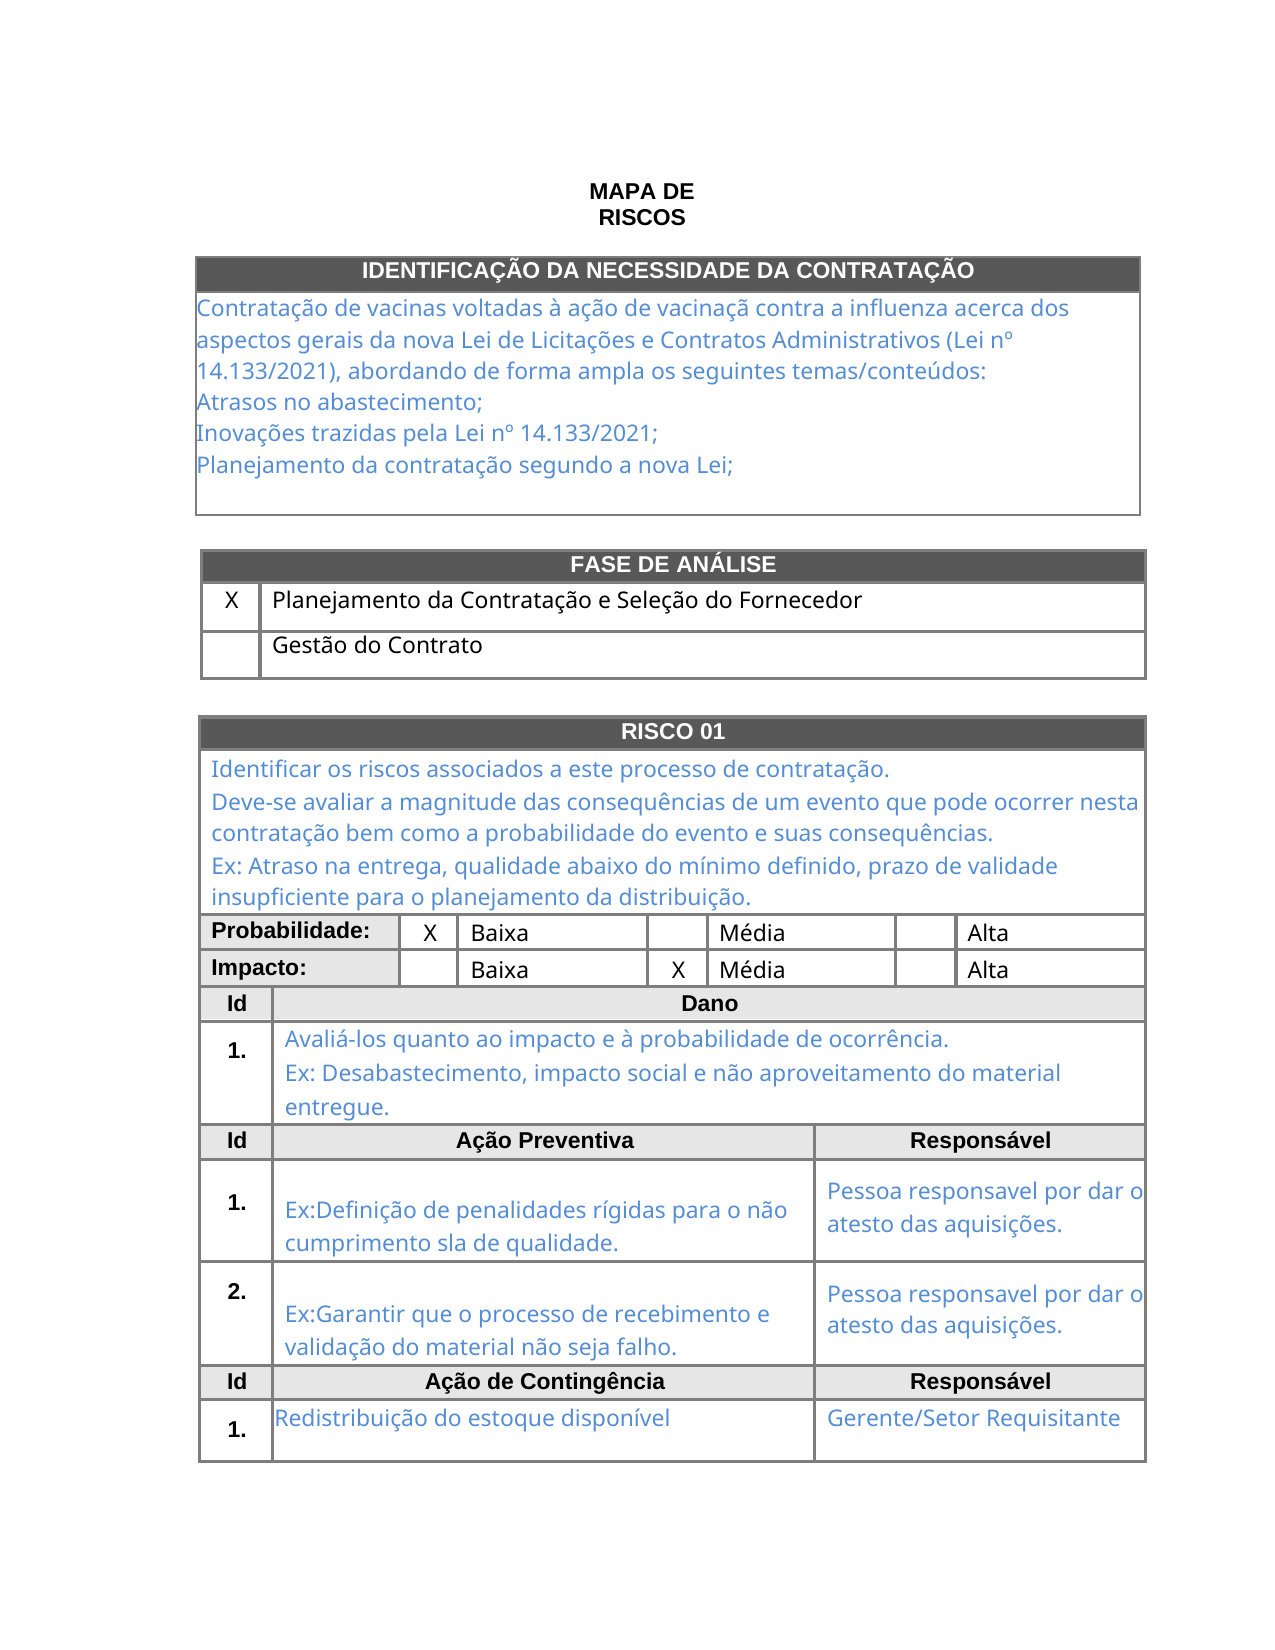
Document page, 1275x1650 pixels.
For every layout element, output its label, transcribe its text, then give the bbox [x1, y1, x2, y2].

table_cell Responsável [816, 1126, 1144, 1158]
table_cell Dano [274, 988, 1144, 1019]
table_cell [816, 1401, 1144, 1459]
table_cell Id [201, 988, 271, 1019]
title MAPA DE RISCOS [572, 178, 712, 230]
table_cell Alta [958, 916, 1144, 948]
table_cell Avaliá-los quanto ao impacto e à probabilidade de ocorrência. Ex: Desabastecimento, impacto social e não aproveitamento do material entregue. [274, 1023, 1144, 1123]
table_cell [897, 916, 954, 948]
table_cell Id [201, 1126, 271, 1158]
table_cell Redistribuição do estoque disponível [274, 1401, 813, 1459]
table_cell 1. [201, 1401, 271, 1459]
table_cell Média [709, 951, 894, 985]
table_cell Ex:Definição de penalidades rígidas para o não cumprimento sla de qualidade. [274, 1161, 813, 1260]
table_cell Pessoa responsavel por dar o atesto das aquisições. [816, 1263, 1144, 1364]
table_cell Média [709, 916, 894, 948]
table_cell 1. [201, 1161, 271, 1260]
table_header RISCO 01 [201, 719, 1144, 748]
table_cell 1. [201, 1023, 271, 1123]
table_cell X [203, 584, 258, 630]
table_cell Baixa [459, 951, 646, 985]
table_cell Ex:Garantir que o processo de recebimento e validação do material não seja falho. [274, 1263, 813, 1364]
table_cell Responsável [816, 1367, 1144, 1398]
table_cell Baixa [459, 916, 646, 948]
table_cell Ação de Contingência [274, 1367, 813, 1398]
table_header FASE DE ANÁLISE [203, 552, 1144, 581]
table_cell [203, 633, 258, 677]
table_cell Id [201, 1367, 271, 1398]
table_cell Pessoa responsavel por dar o atesto das aquisições. [816, 1161, 1144, 1260]
table_cell [897, 951, 954, 985]
table_cell X [401, 916, 456, 948]
table_cell Gestão do Contrato [262, 633, 1144, 677]
table_cell Ação Preventiva [274, 1126, 813, 1158]
table_cell Impacto: [201, 951, 398, 985]
table_cell Alta [958, 951, 1144, 985]
table_cell Identificar os riscos associados a este processo de contratação. Deve-se avaliar a magnitude das consequências de um evento que pode ocorrer nesta contratação bem como a probabilidade do evento e suas consequências. Ex: Atraso na entrega, qualidade abaixo do mínimo definido, prazo de validade insupficiente para o planejamento da distribuição. [201, 751, 1144, 912]
table_cell 2. [201, 1263, 271, 1364]
table_cell X [649, 951, 706, 985]
table_cell Planejamento da Contratação e Seleção do Fornecedor [262, 584, 1144, 630]
table_cell [401, 951, 456, 985]
table_cell Probabilidade: [201, 916, 398, 948]
table_cell [649, 916, 706, 948]
